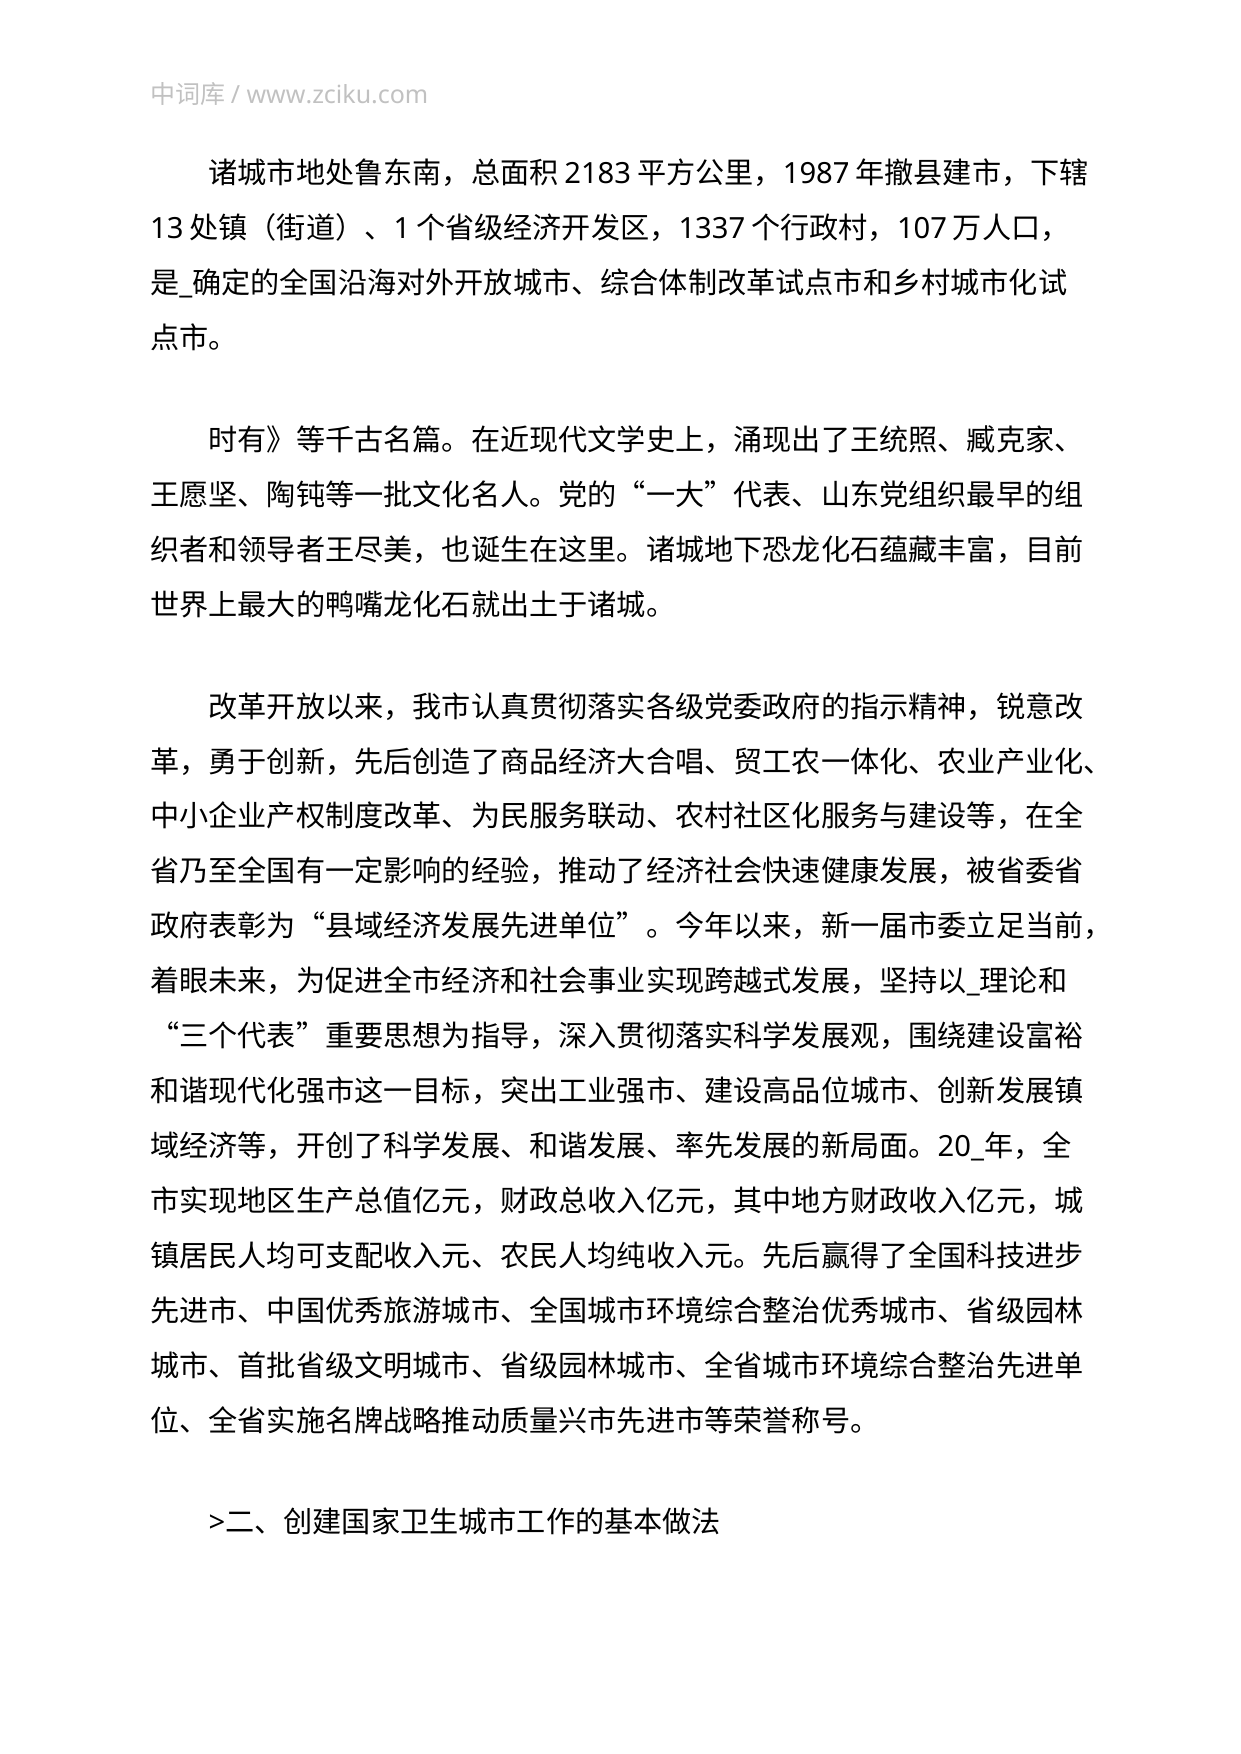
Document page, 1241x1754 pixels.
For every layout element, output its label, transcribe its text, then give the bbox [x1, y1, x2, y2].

text 诸城市地处鲁东南，总面积2183平方公里，1987年撤县建市，下辖13处镇（街道）、1个省级经济开发区，1337个行政村，107万人口，是_确定的全国沿海对外开放城市、综合体制改革试点市和乡村城市化试点市。 [150, 150, 1090, 357]
text >二、创建国家卫生城市工作的基本做法 [150, 1499, 1090, 1541]
text 时有》等千古名篇。在近现代文学史上，涌现出了王统照、臧克家、王愿坚、陶钝等一批文化名人。党的“一大”代表、山东党组织最早的组织者和领导者王尽美，也诞生在这里。诸城地下恐龙化石蕴藏丰富，目前世界上最大的鸭嘴龙化石就出土于诸城。 [150, 417, 1090, 624]
text 改革开放以来，我市认真贯彻落实各级党委政府的指示精神，锐意改革，勇于创新，先后创造了商品经济大合唱、贸工农一体化、农业产业化、中小企业产权制度改革、为民服务联动、农村社区化服务与建设等，在全省乃至全国有一定影响的经验，推动了经济社会快速健康发展，被省委省政府表彰为“县域经济发展先进单位”。今年以来，新一届市委立足当前，着眼未来，为促进全市经济和社会事业实现跨越式发展，坚持以_理论和“三个代表”重要思想为指导，深入贯彻落实科学发展观，围绕建设富裕和谐现代化强市这一目标，突出工业强市、建设高品位城市、创新发展镇域经济等，开创了科学发展、和谐发展、率先发展的新局面。20_年，全市实现地区生产总值亿元，财政总收入亿元，其中地方财政收入亿元，城镇居民人均可支配收入元、农民人均纯收入元。先后赢得了全国科技进步先进市、中国优秀旅游城市、全国城市环境综合整治优秀城市、省级园林城市、首批省级文明城市、省级园林城市、全省城市环境综合整治先进单位、全省实施名牌战略推动质量兴市先进市等荣誉称号。 [150, 683, 1090, 1439]
